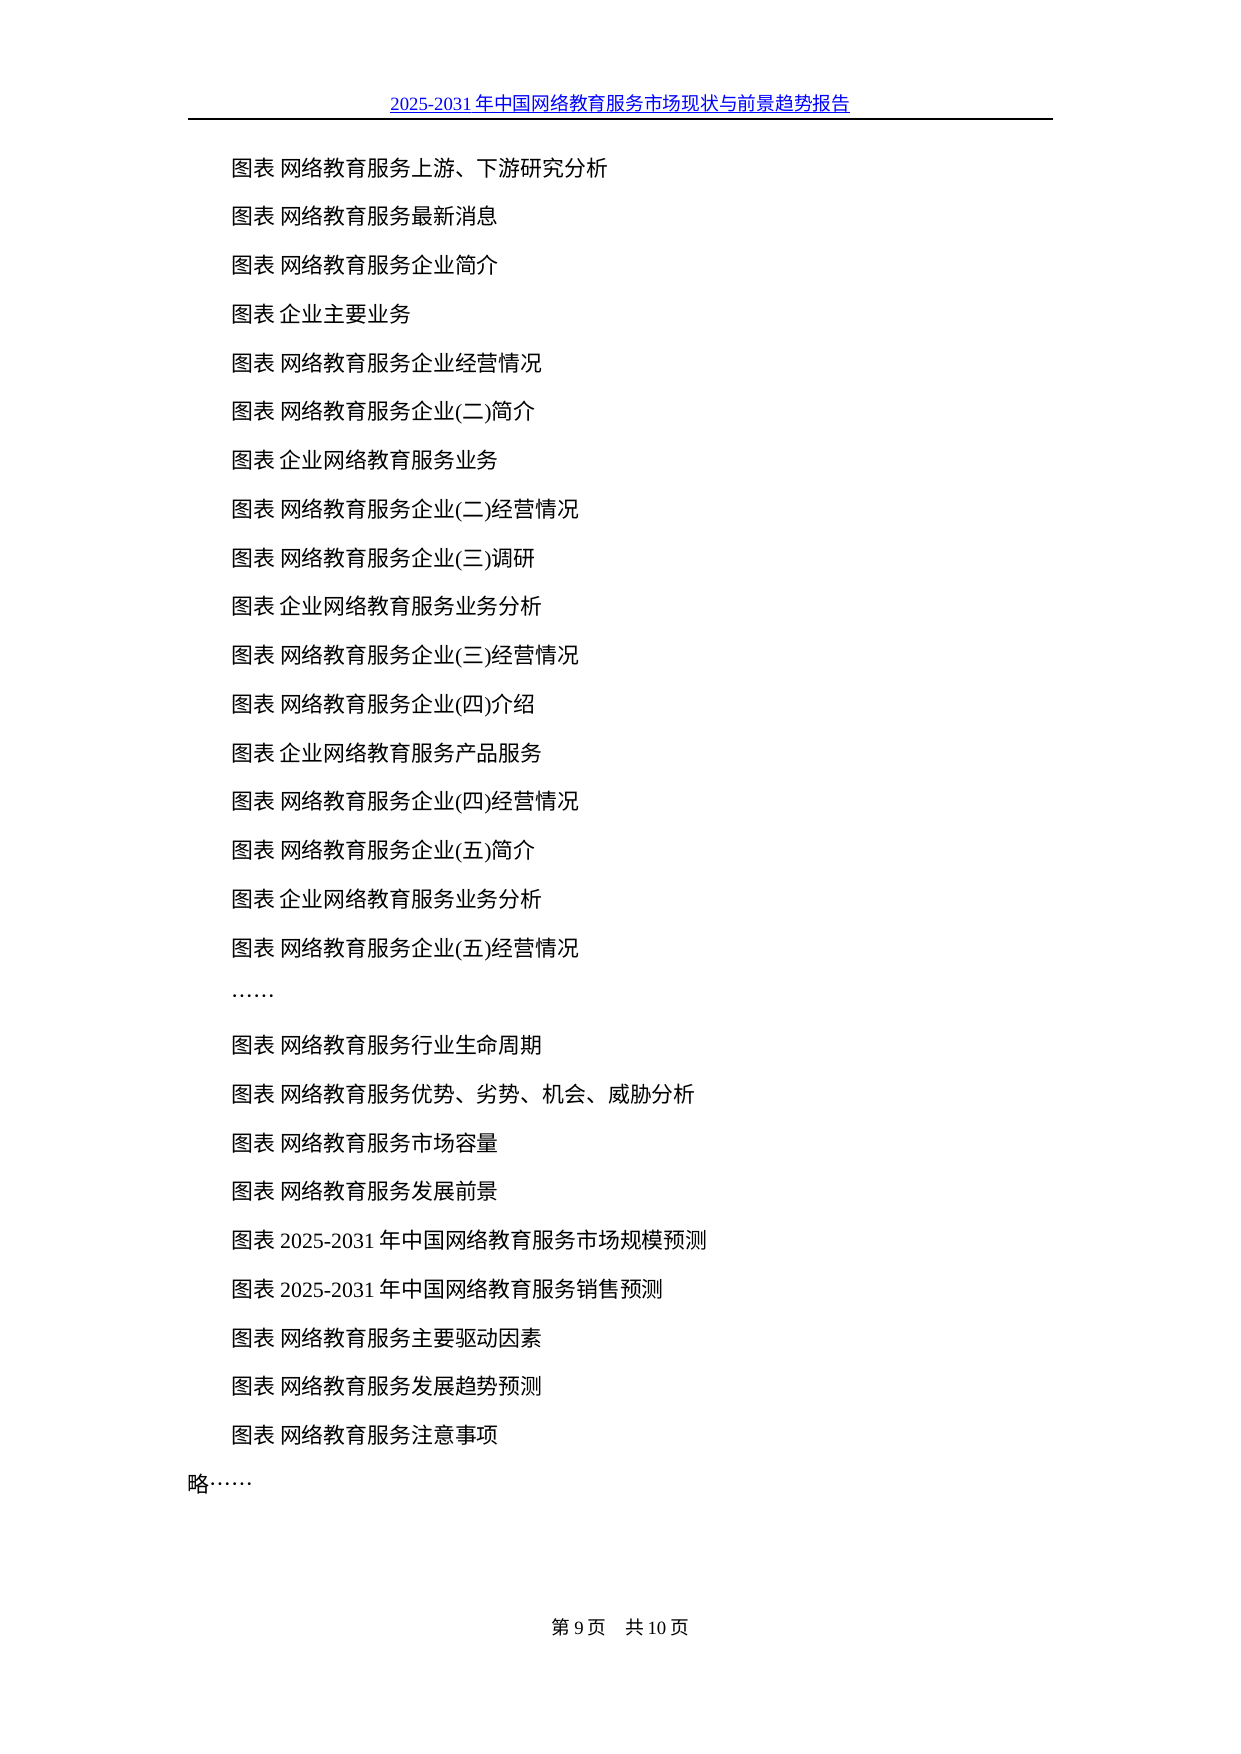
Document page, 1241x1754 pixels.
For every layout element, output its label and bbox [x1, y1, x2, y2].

text [187, 150, 1053, 1499]
